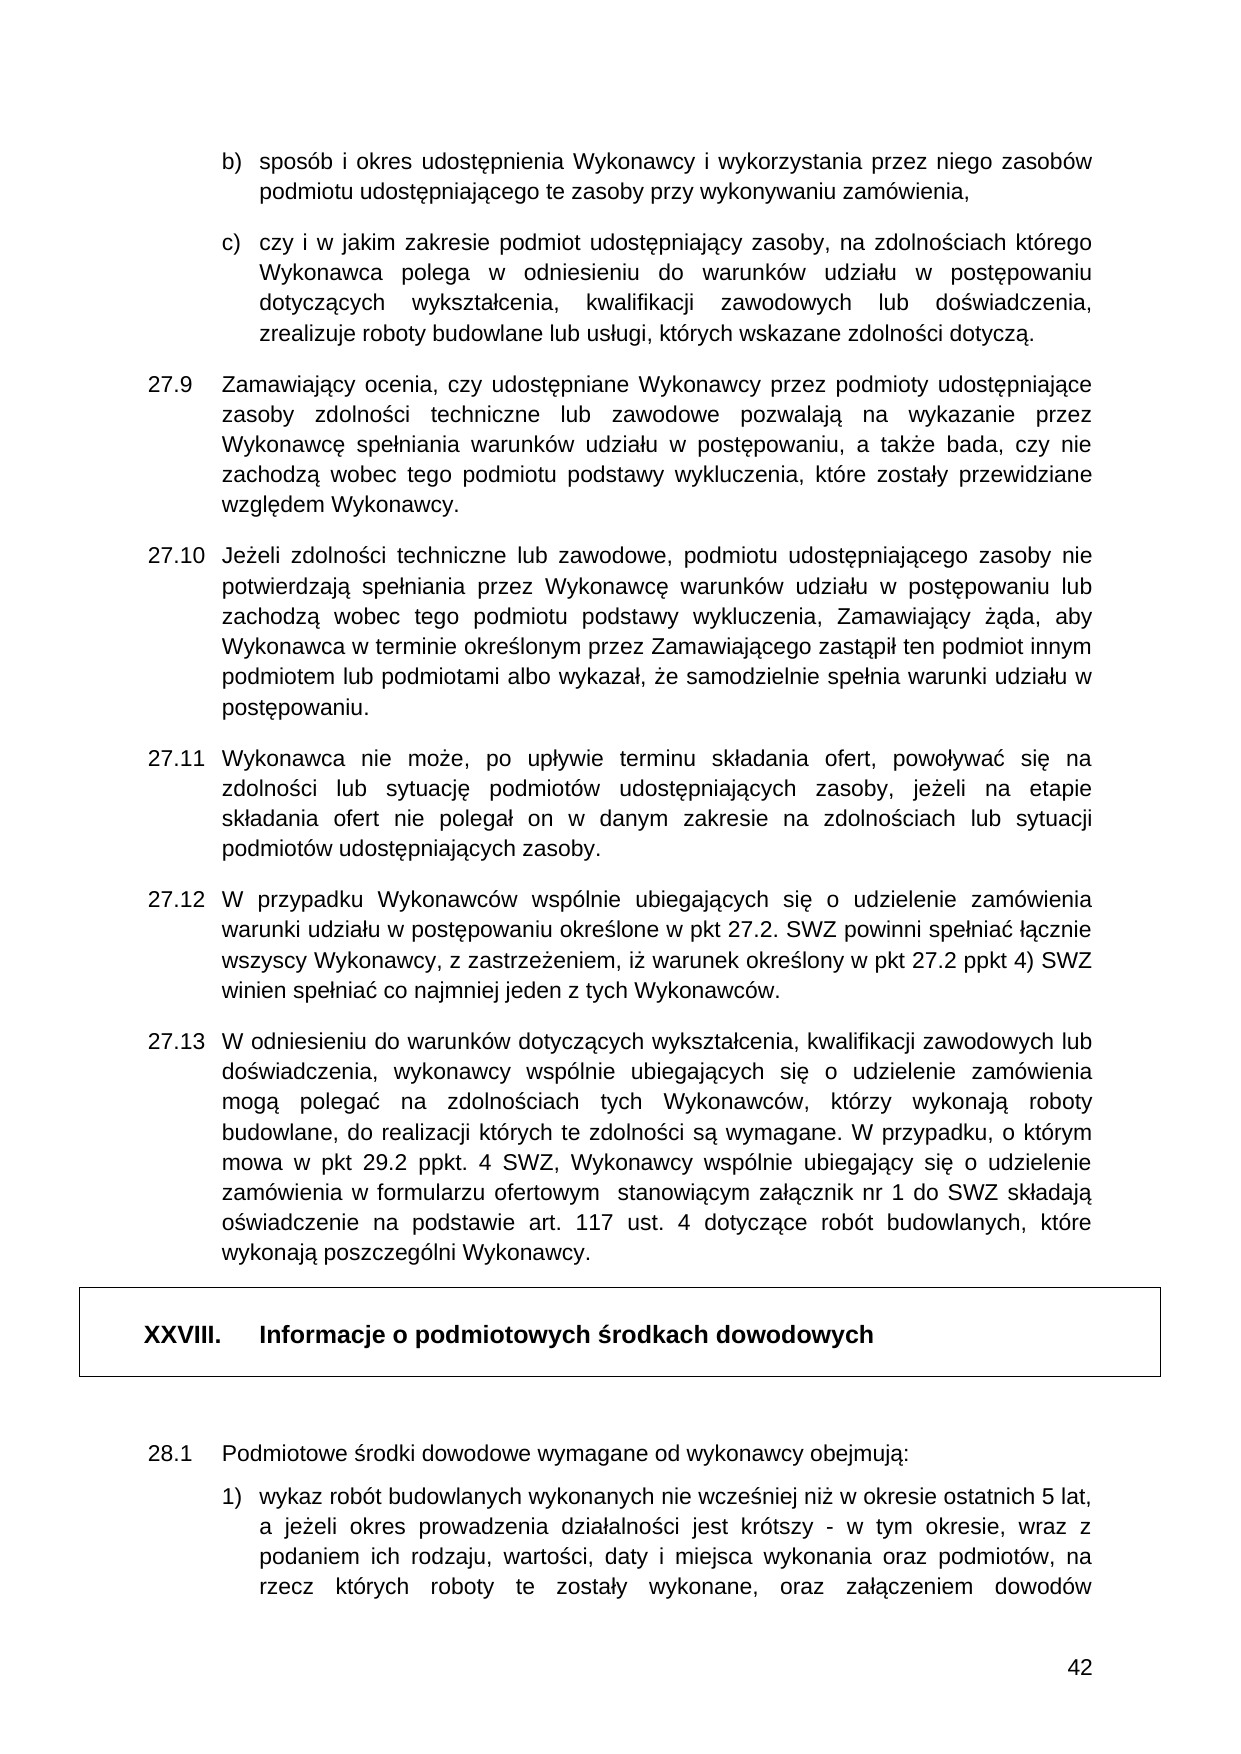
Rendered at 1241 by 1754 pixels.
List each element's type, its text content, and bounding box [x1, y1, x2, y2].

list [222, 1483, 1093, 1599]
list Wykonawca nie może, po upływie terminu składania ofert, powoływać się na zdolności lub sytuację podmiotów udostępniających zasoby, jeżeli na etapie składania ofert nie polegał on w danym zakresie na zdolnościach lub sytuacji podmiotów udostępniających zasoby. [148, 744, 1093, 861]
list Jeżeli zdolności techniczne lub zawodowe, podmiotu udostępniającego zasoby nie potwierdzają spełniania przez Wykonawcę warunków udziału w postępowaniu lub zachodzą wobec tego podmiotu podstawy wykluczenia, Zamawiający żąda, aby Wykonawca w terminie określonym przez Zamawiającego zastąpił ten podmiot innym podmiotem lub podmiotami albo wykazał, że samodzielnie spełnia warunki udziału w postępowaniu. [148, 542, 1093, 720]
list W przypadku Wykonawców wspólnie ubiegających się o udzielenie zamówienia warunki udziału w postępowaniu określone w pkt 27.2. SWZ powinni spełniać łącznie wszyscy Wykonawcy, z zastrzeżeniem, iż warunek określony w pkt 27.2 ppkt 4) SWZ winien spełniać co najmniej jeden z tych Wykonawców. [148, 886, 1093, 1003]
subtitle Informacje o podmiotowych środkach dowodowych [222, 1321, 1093, 1349]
list czy i w jakim zakresie podmiot udostępniający zasoby, na zdolnościach którego Wykonawca polega w odniesieniu do warunków udziału w postępowaniu dotyczących wykształcenia, kwalifikacji zawodowych lub doświadczenia, zrealizuje roboty budowlane lub usługi, których wskazane zdolności dotyczą. [222, 229, 1093, 346]
list Podmiotowe środki dowodowe wymagane od wykonawcy obejmują: [148, 1440, 1093, 1466]
list sposób i okres udostępnienia Wykonawcy i wykorzystania przez niego zasobów podmiotu udostępniającego te zasoby przy wykonywaniu zamówienia, [222, 148, 1093, 204]
list W odniesieniu do warunków dotyczących wykształcenia, kwalifikacji zawodowych lub doświadczenia, wykonawcy wspólnie ubiegających się o udzielenie zamówienia mogą polegać na zdolnościach tych Wykonawców, którzy wykonają roboty budowlane, do realizacji których te zdolności są wymagane. W przypadku, o którym mowa w pkt 29.2 ppkt. 4 SWZ, Wykonawcy wspólnie ubiegający się o udzielenie zamówienia w formularzu ofertowym stanowiącym załącznik nr 1 do SWZ składają oświadczenie na podstawie art. 117 ust. 4 dotyczące robót budowlanych, które wykonają poszczególni Wykonawcy. [148, 1028, 1093, 1266]
list Zamawiający ocenia, czy udostępniane Wykonawcy przez podmioty udostępniające zasoby zdolności techniczne lub zawodowe pozwalają na wykazanie przez Wykonawcę spełniania warunków udziału w postępowaniu, a także bada, czy nie zachodzą wobec tego podmiotu podstawy wykluczenia, które zostały przewidziane względem Wykonawcy. [148, 371, 1093, 518]
